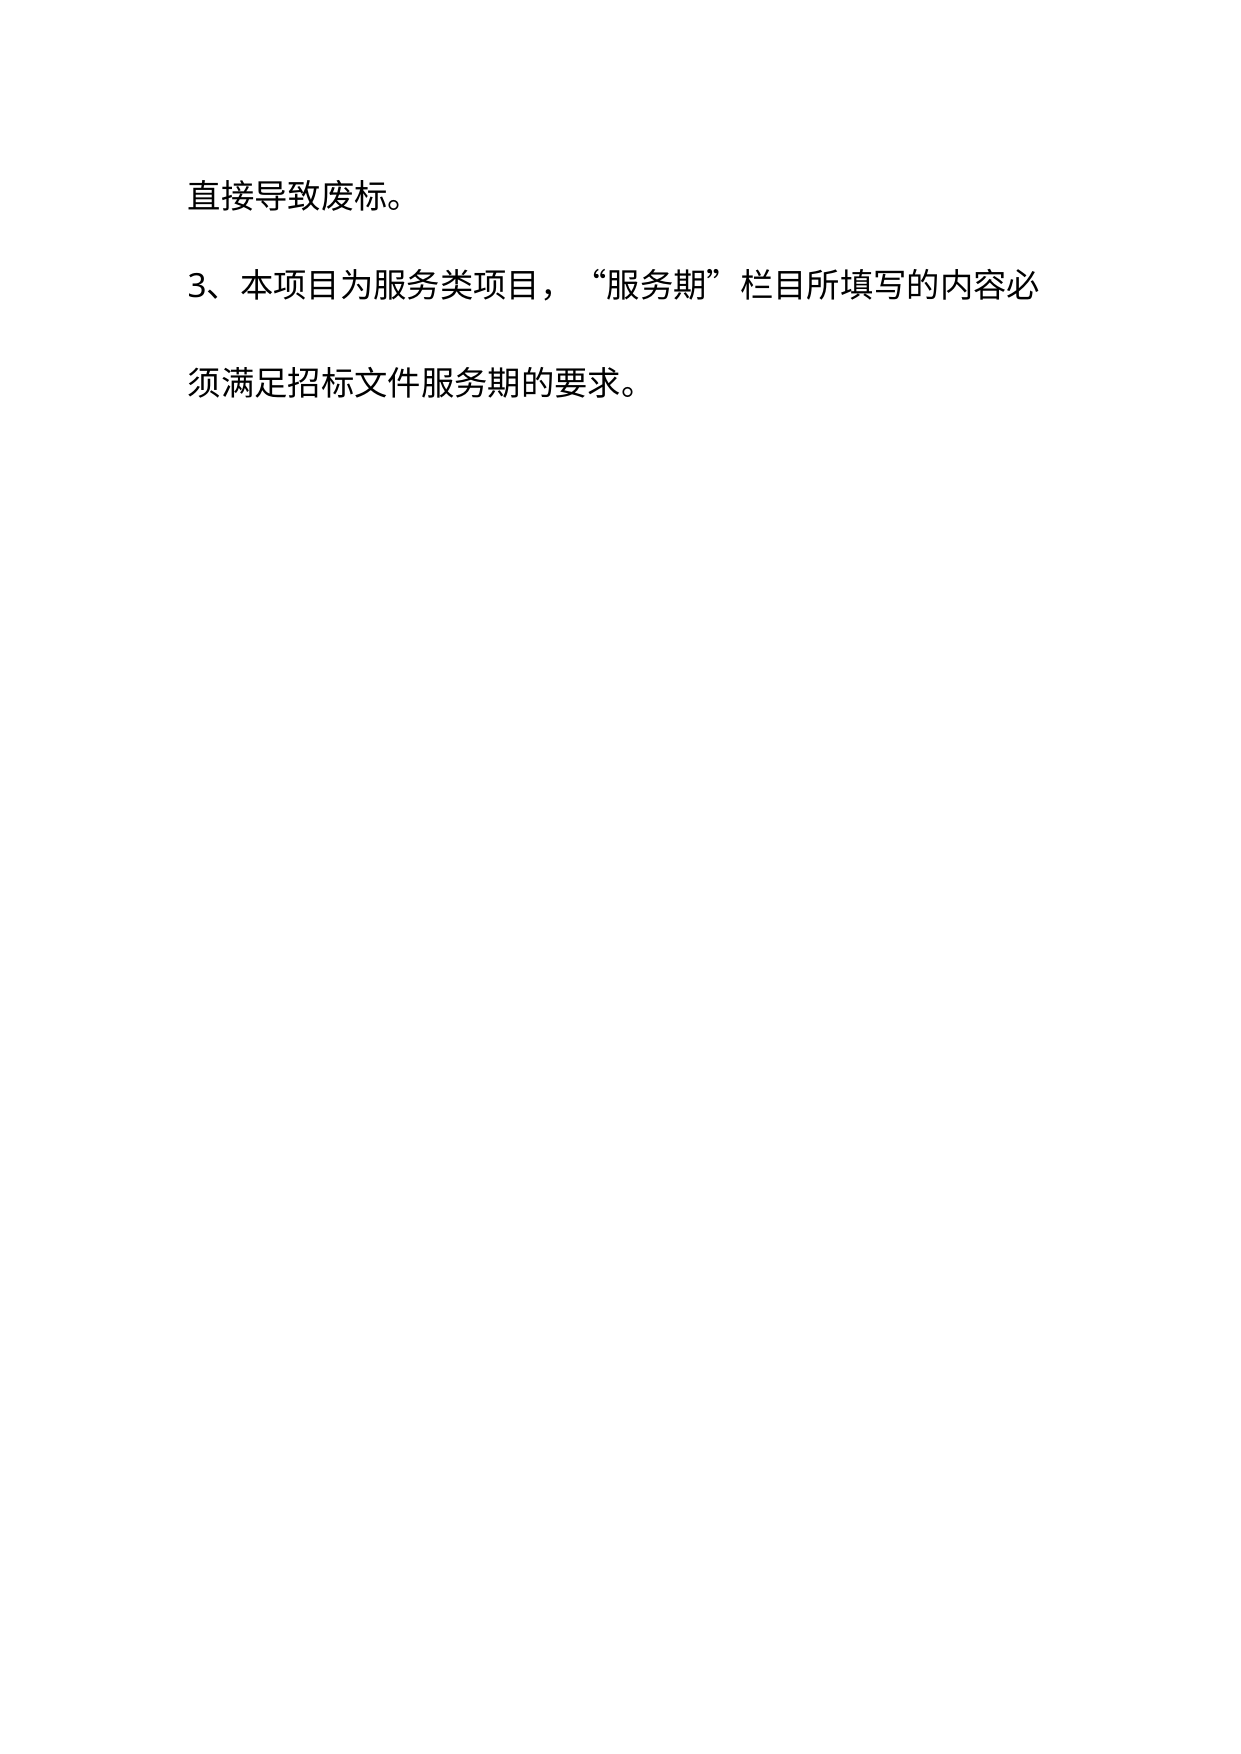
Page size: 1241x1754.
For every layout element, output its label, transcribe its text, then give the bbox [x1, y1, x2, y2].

text 3、本项目为服务类项目，“服务期”栏目所填写的内容必须满足招标文件服务期的要求。 [187, 251, 1053, 413]
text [187, 162, 1053, 227]
